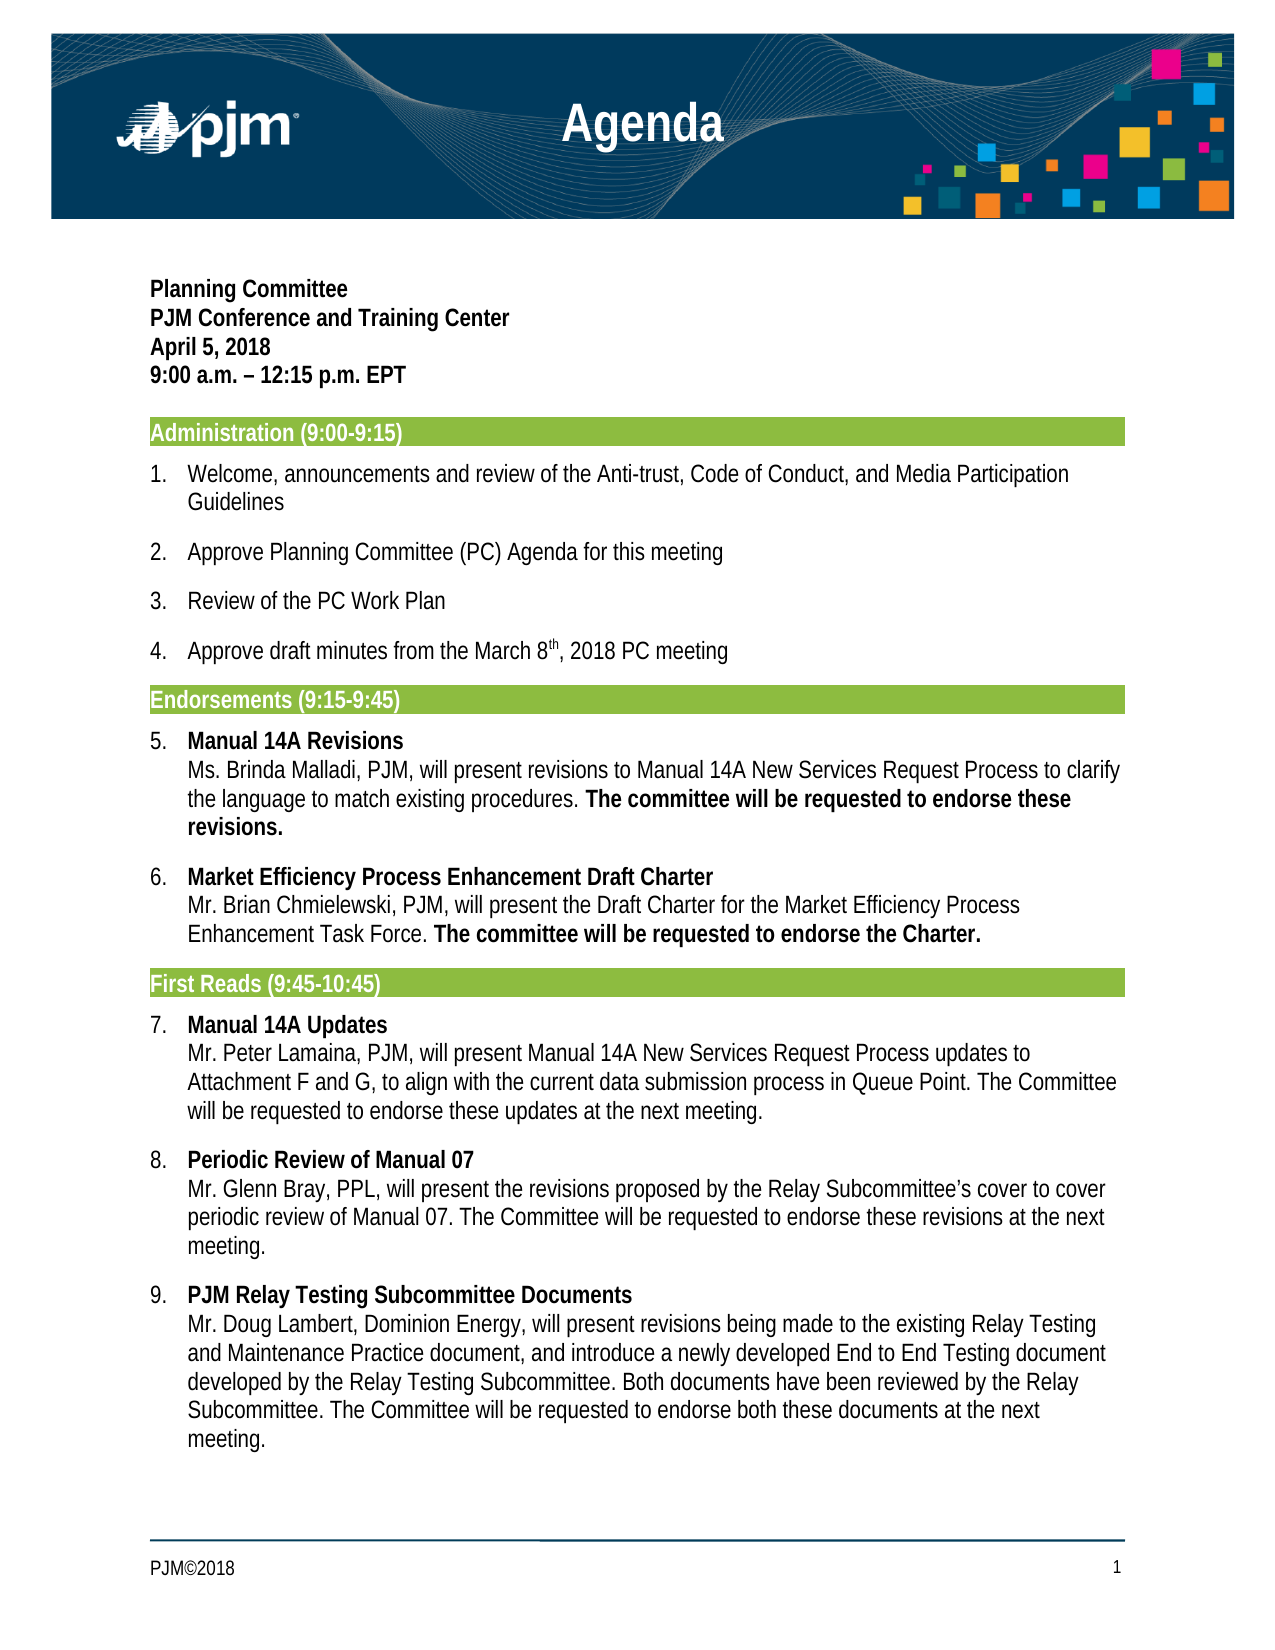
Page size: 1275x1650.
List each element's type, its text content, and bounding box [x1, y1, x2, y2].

list Periodic Review of Manual 07 Mr. Glenn Bray, PPL, will present the revisions proposed by the Relay Subcommittee’s cover to cover periodic review of Manual 07. The Committee will be requested to endorse these revisions at the next meeting. [150, 1145, 1125, 1260]
list Manual 14A Updates Mr. Peter Lamaina, PJM, will present Manual 14A New Services Request Process updates to Attachment F and G, to align with the current data submission process in Queue Point. The Committee will be requested to endorse these updates at the next meeting. [150, 1010, 1125, 1124]
text April 5, 2018 [150, 332, 1125, 360]
list Review of the PC Work Plan [150, 586, 1125, 615]
text 9:00 a.m. – 12:15 p.m. EPT [150, 360, 1125, 389]
list Market Efficiency Process Enhancement Draft Charter Mr. Brian Chmielewski, PJM, will present the Draft Charter for the Market Efficiency Process Enhancement Task Force. The committee will be requested to endorse the Charter. [150, 862, 1125, 948]
text PJM Conference and Training Center [150, 303, 1125, 332]
picture [51, 32, 1235, 219]
subtitle Endorsements (9:15-9:45) [401, 685, 1125, 714]
subtitle First Reads (9:45-10:45) [150, 968, 1125, 997]
list PJM Relay Testing Subcommittee Documents Mr. Doug Lambert, Dominion Energy, will present revisions being made to the existing Relay Testing and Maintenance Practice document, and introduce a newly developed End to End Testing document developed by the Relay Testing Subcommittee. Both documents have been reviewed by the Relay Subcommittee. The Committee will be requested to endorse both these documents at the next meeting. [150, 1281, 1125, 1452]
list Manual 14A Revisions Ms. Brinda Malladi, PJM, will present revisions to Manual 14A New Services Request Process to clarify the language to match existing procedures. The committee will be requested to endorse these revisions. [150, 726, 1125, 841]
list Approve draft minutes from the March 8th, 2018 PC meeting [150, 636, 1125, 664]
subtitle Administration (9:00-9:15) [150, 417, 1125, 446]
text Planning Committee [150, 274, 1125, 303]
list Approve Planning Committee (PC) Agenda for this meeting [150, 537, 1125, 565]
list Welcome, announcements and review of the Anti-trust, Code of Conduct, and Media Participation Guidelines [150, 459, 1125, 516]
